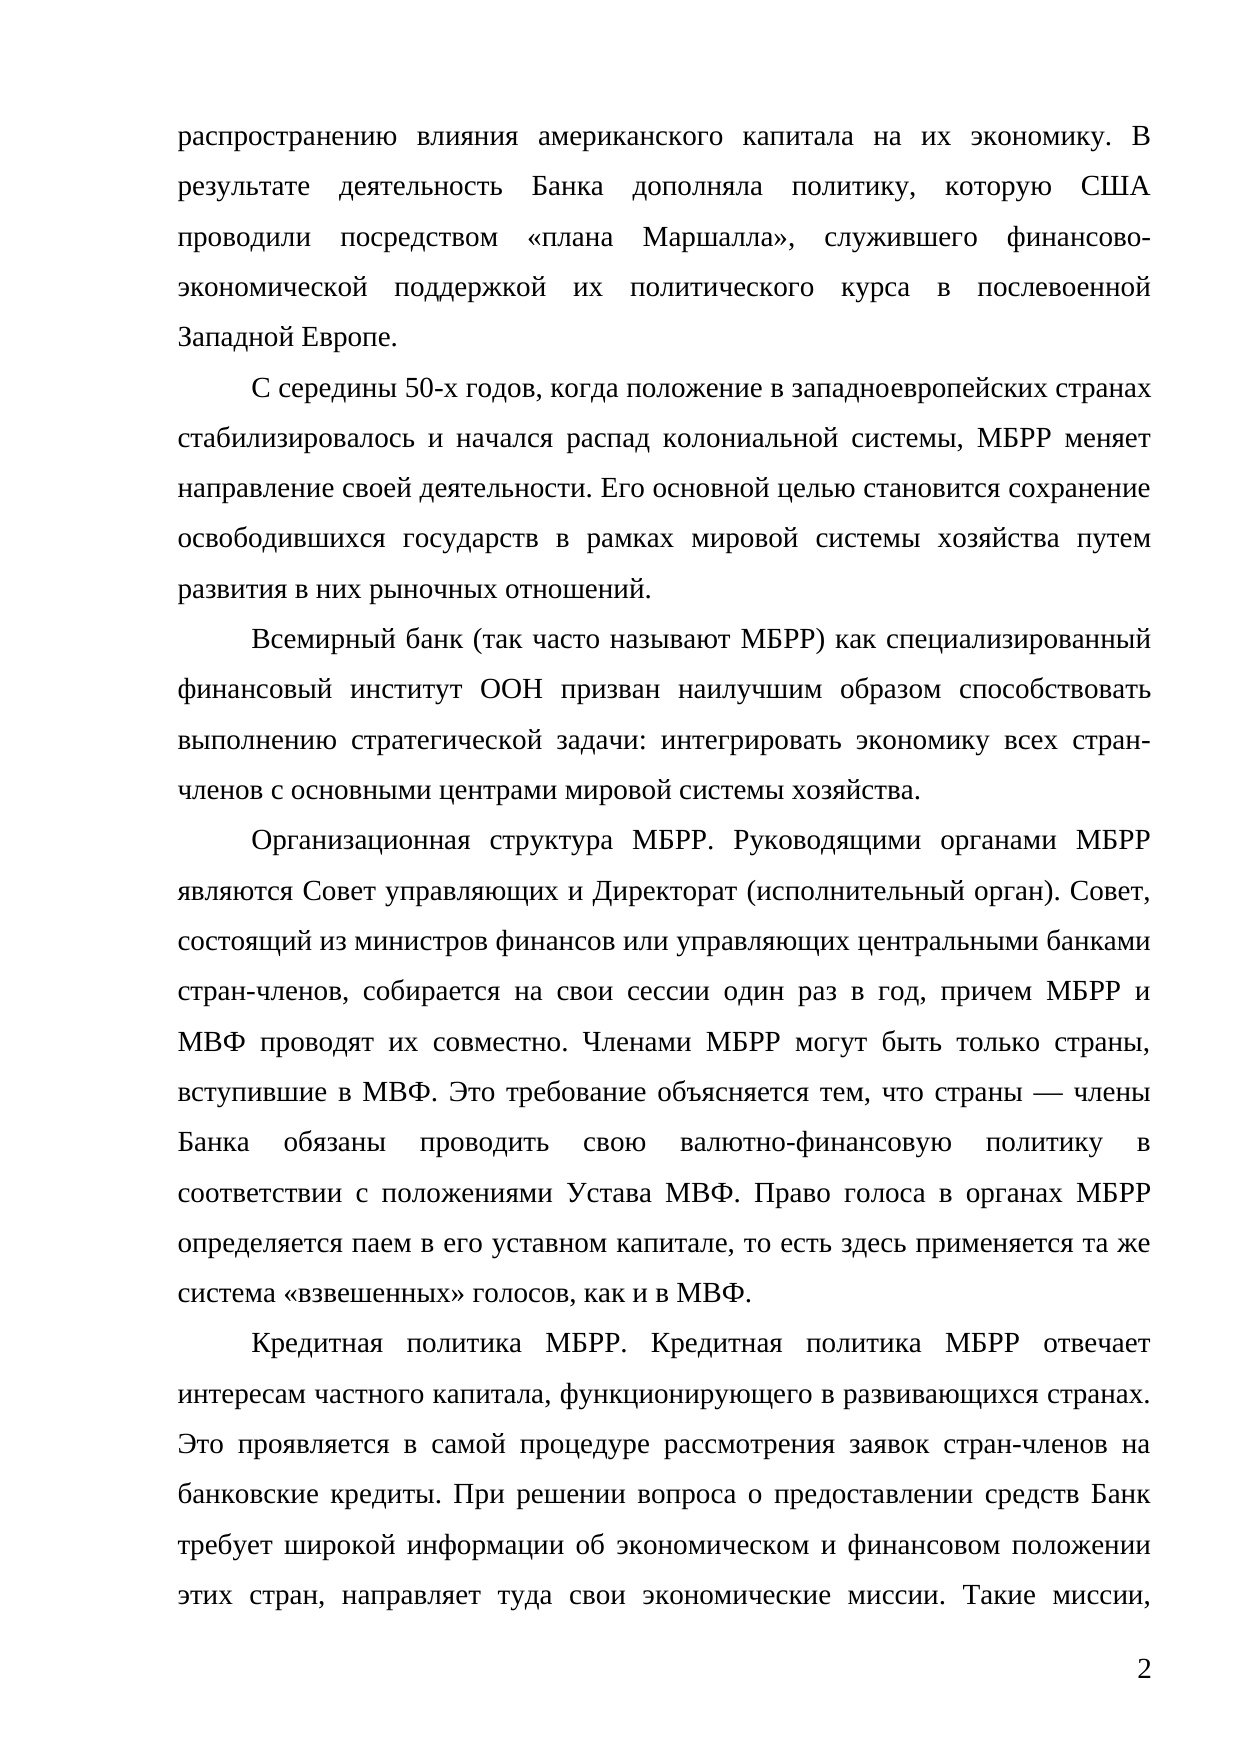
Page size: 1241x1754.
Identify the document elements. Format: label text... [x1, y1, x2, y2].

text С середины 50-х годов, когда положение в западноевропейских странах стабилизировалось и начался распад колониальной системы, МБРР меняет направление своей деятельности. Его основной целью становится сохранение освободившихся государств в рамках мировой системы хозяйства путем развития в них рыночных отношений. [177, 370, 1152, 604]
text Всемирный банк (так часто называют МБРР) как специализированный финансовый институт ООН призван наилучшим образом способствовать выполнению стратегической задачи: интегрировать экономику всех стран-членов с основными центрами мировой системы хозяйства. [177, 621, 1152, 806]
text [177, 1326, 1152, 1611]
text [177, 118, 1152, 353]
text Организационная структура МБРР. Руководящими органами МБРР являются Совет управляющих и Директорат (исполнительный орган). Совет, состоящий из министров финансов или управляющих центральными банками стран-членов, собирается на свои сессии один раз в год, причем МБРР и МВФ проводят их совместно. Членами МБРР могут быть только страны, вступившие в МВФ. Это требование объясняется тем, что страны — члены Банка обязаны проводить свою валютно-финансовую политику в соответствии с положениями Устава МВФ. Право голоса в органах МБРР определяется паем в его уставном капитале, то есть здесь применяется та же система «взвешенных» голосов, как и в МВФ. [177, 822, 1152, 1309]
